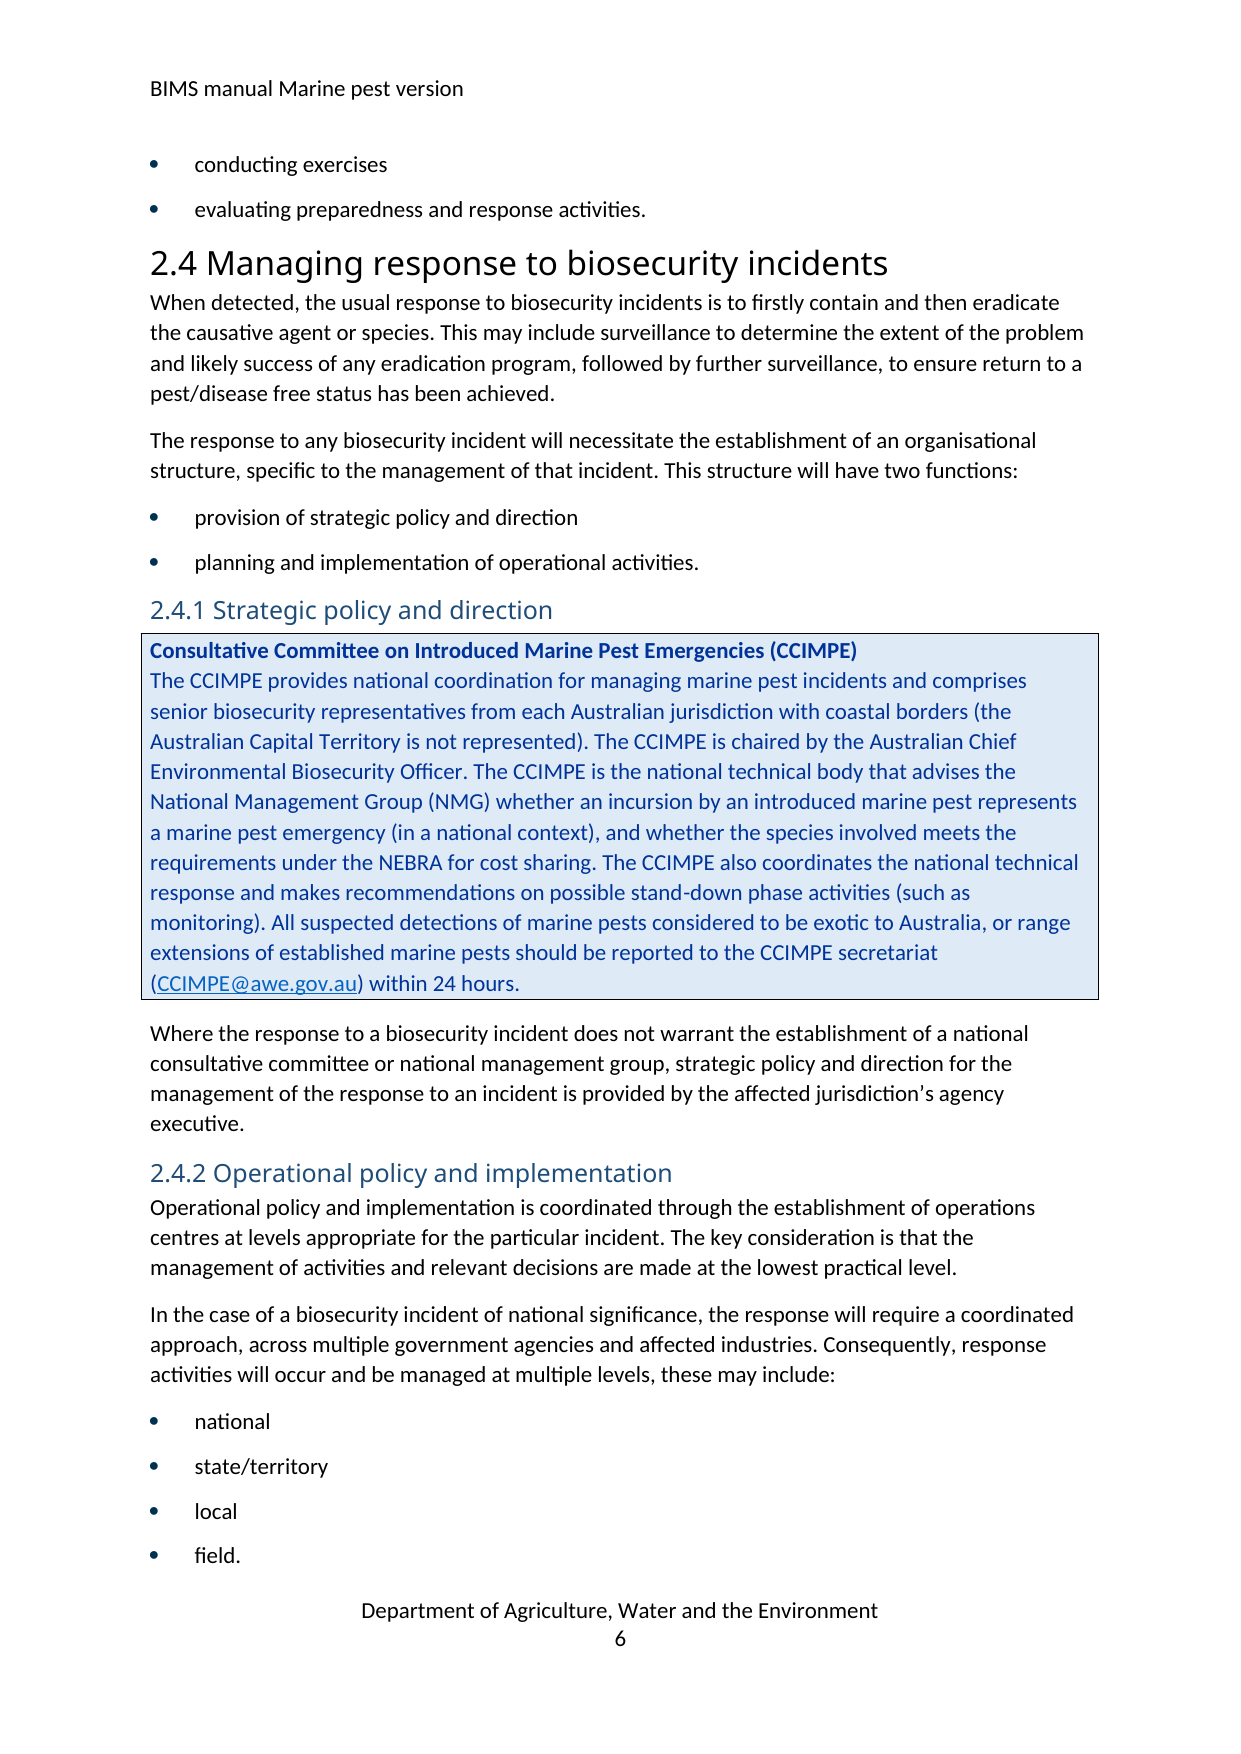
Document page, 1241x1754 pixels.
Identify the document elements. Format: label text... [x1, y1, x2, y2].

text The response to any biosecurity incident will necessitate the establishment of an organisational structure, specific to the management of that incident. This structure will have two functions: [150, 426, 1090, 484]
text When detected, the usual response to biosecurity incidents is to firstly contain and then eradicate the causative agent or species. This may include surveillance to determine the extent of the problem and likely success of any eradication program, followed by further surveillance, to ensure return to a pest/disease free status has been achieved. [150, 288, 1090, 407]
list local [150, 1497, 1090, 1525]
list evaluating preparedness and response activities. [150, 195, 1090, 223]
list state/territory [150, 1452, 1090, 1480]
subtitle 2.4.1 Strategic policy and direction [150, 592, 1090, 626]
list provision of strategic policy and direction [150, 503, 1090, 531]
text The CCIMPE provides national coordination for managing marine pest incidents and comprises senior biosecurity representatives from each Australian jurisdiction with coastal borders (the Australian Capital Territory is not represented). The CCIMPE is chaired by the Australian Chief Environmental Biosecurity Officer. The CCIMPE is the national technical body that advises the National Management Group (NMG) whether an incursion by an introduced marine pest represents a marine pest emergency (in a national context), and whether the species involved meets the requirements under the NEBRA for cost sharing. The CCIMPE also coordinates the national technical response and makes recommendations on possible stand-down phase activities (such as monitoring). All suspected detections of marine pests considered to be exotic to Australia, or range extensions of established marine pests should be reported to the CCIMPE secretariat (CCIMPE@awe.gov.au) within 24 hours. [142, 663, 1098, 999]
list field. [150, 1542, 1090, 1569]
list planning and implementation of operational activities. [150, 548, 1090, 576]
text In the case of a biosecurity incident of national significance, the response will require a coordinated approach, across multiple government agencies and affected industries. Consequently, response activities will occur and be managed at multiple levels, these may include: [150, 1300, 1090, 1389]
subtitle Consultative Committee on Introduced Marine Pest Emergencies (CCIMPE) [142, 634, 1098, 663]
subtitle 2.4 Managing response to biosecurity incidents [150, 239, 1090, 285]
text Operational policy and implementation is coordinated through the establishment of operations centres at levels appropriate for the particular incident. The key consideration is that the management of activities and relevant decisions are made at the lowest practical level. [150, 1193, 1090, 1281]
list conducting exercises [150, 150, 1090, 178]
list national [150, 1407, 1090, 1436]
text Where the response to a biosecurity incident does not warrant the establishment of a national consultative committee or national management group, strategic policy and direction for the management of the response to an incident is provided by the affected jurisdiction’s agency executive. [150, 1019, 1090, 1137]
subtitle 2.4.2 Operational policy and implementation [150, 1156, 1090, 1190]
